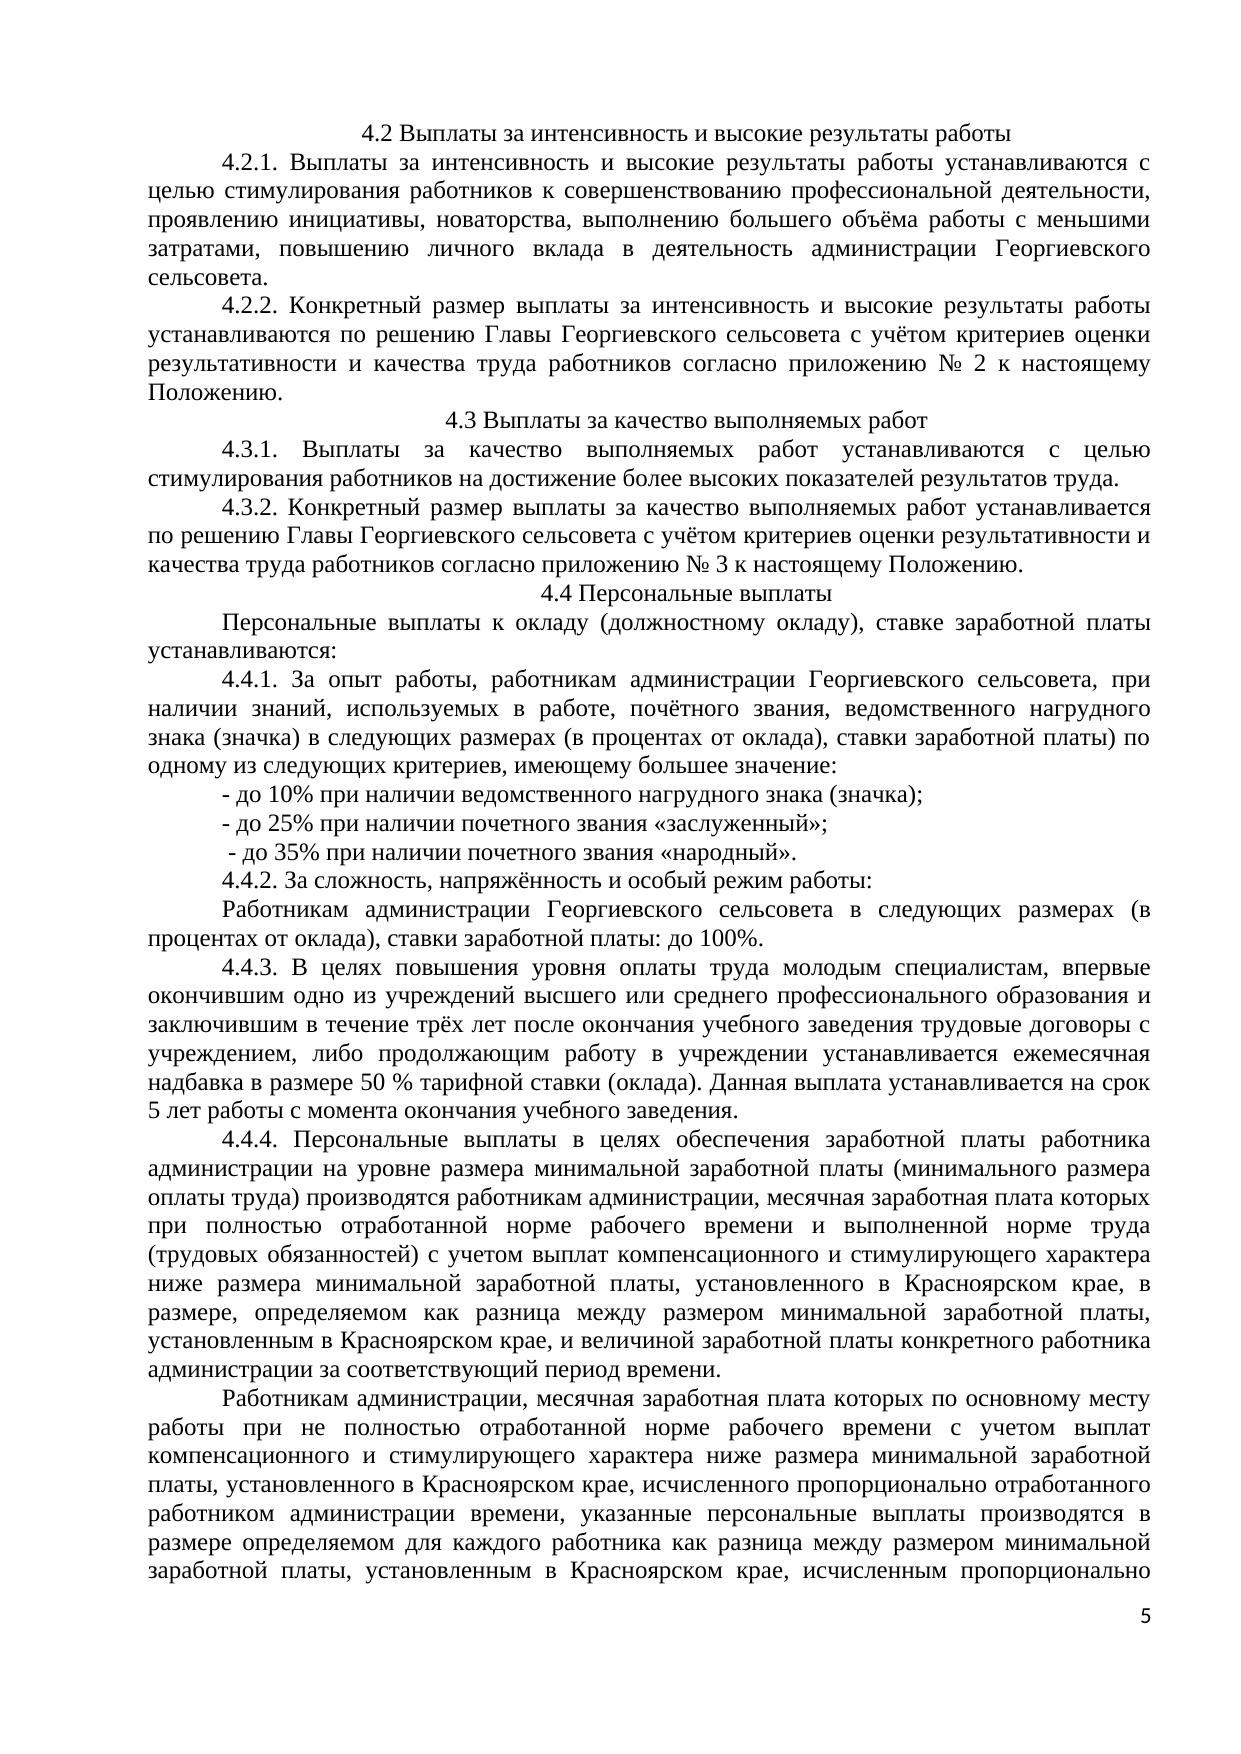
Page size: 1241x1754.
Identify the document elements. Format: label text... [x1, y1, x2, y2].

text Работникам администрации Георгиевского сельсовета в следующих размерах (в процентах от оклада), ставки заработной платы: до 100%. [148, 894, 1152, 952]
text 4.4.2. За сложность, напряжённость и особый режим работы: [148, 866, 1152, 894]
text 4.2.1. Выплаты за интенсивность и высокие результаты работы устанавливаются с целью стимулирования работников к совершенствованию профессиональной деятельности, проявлению инициативы, новаторства, выполнению большего объёма работы с меньшими затратами, повышению личного вклада в деятельность администрации Георгиевского сельсовета. [148, 147, 1152, 291]
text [148, 1383, 1152, 1584]
text 4.3 Выплаты за качество выполняемых работ [148, 406, 1152, 434]
text - до 35% при наличии почетного звания «народный». [148, 837, 1152, 866]
text 4.4.1. За опыт работы, работникам администрации Георгиевского сельсовета, при наличии знаний, используемых в работе, почётного звания, ведомственного нагрудного знака (значка) в следующих размерах (в процентах от оклада), ставки заработной платы) по одному из следующих критериев, имеющему большее значение: [148, 664, 1152, 779]
text 4.2 Выплаты за интенсивность и высокие результаты работы [148, 118, 1152, 147]
text - до 25% при наличии почетного звания «заслуженный»; [148, 808, 1152, 837]
text 4.3.1. Выплаты за качество выполняемых работ устанавливаются с целью стимулирования работников на достижение более высоких показателей результатов труда. [148, 434, 1152, 492]
text 4.2.2. Конкретный размер выплаты за интенсивность и высокие результаты работы устанавливаются по решению Главы Георгиевского сельсовета с учётом критериев оценки результативности и качества труда работников согласно приложению № 2 к настоящему Положению. [148, 291, 1152, 406]
text 4.4 Персональные выплаты [148, 578, 1152, 607]
text 4.4.4. Персональные выплаты в целях обеспечения заработной платы работника администрации на уровне размера минимальной заработной платы (минимального размера оплаты труда) производятся работникам администрации, месячная заработная плата которых при полностью отработанной норме рабочего времени и выполненной норме труда (трудовых обязанностей) с учетом выплат компенсационного и стимулирующего характера ниже размера минимальной заработной платы, установленного в Красноярском крае, в размере, определяемом как разница между размером минимальной заработной платы, установленным в Красноярском крае, и величиной заработной платы конкретного работника администрации за соответствующий период времени. [148, 1124, 1152, 1383]
text - до 10% при наличии ведомственного нагрудного знака (значка); [148, 779, 1152, 808]
text Персональные выплаты к окладу (должностному окладу), ставке заработной платы устанавливаются: [148, 607, 1152, 664]
text 4.4.3. В целях повышения уровня оплаты труда молодым специалистам, впервые окончившим одно из учреждений высшего или среднего профессионального образования и заключившим в течение трёх лет после окончания учебного заведения трудовые договоры с учреждением, либо продолжающим работу в учреждении устанавливается ежемесячная надбавка в размере 50 % тарифной ставки (оклада). Данная выплата устанавливается на срок 5 лет работы с момента окончания учебного заведения. [148, 952, 1152, 1124]
text 4.3.2. Конкретный размер выплаты за качество выполняемых работ устанавливается по решению Главы Георгиевского сельсовета с учётом критериев оценки результативности и качества труда работников согласно приложению № 3 к настоящему Положению. [148, 492, 1152, 578]
